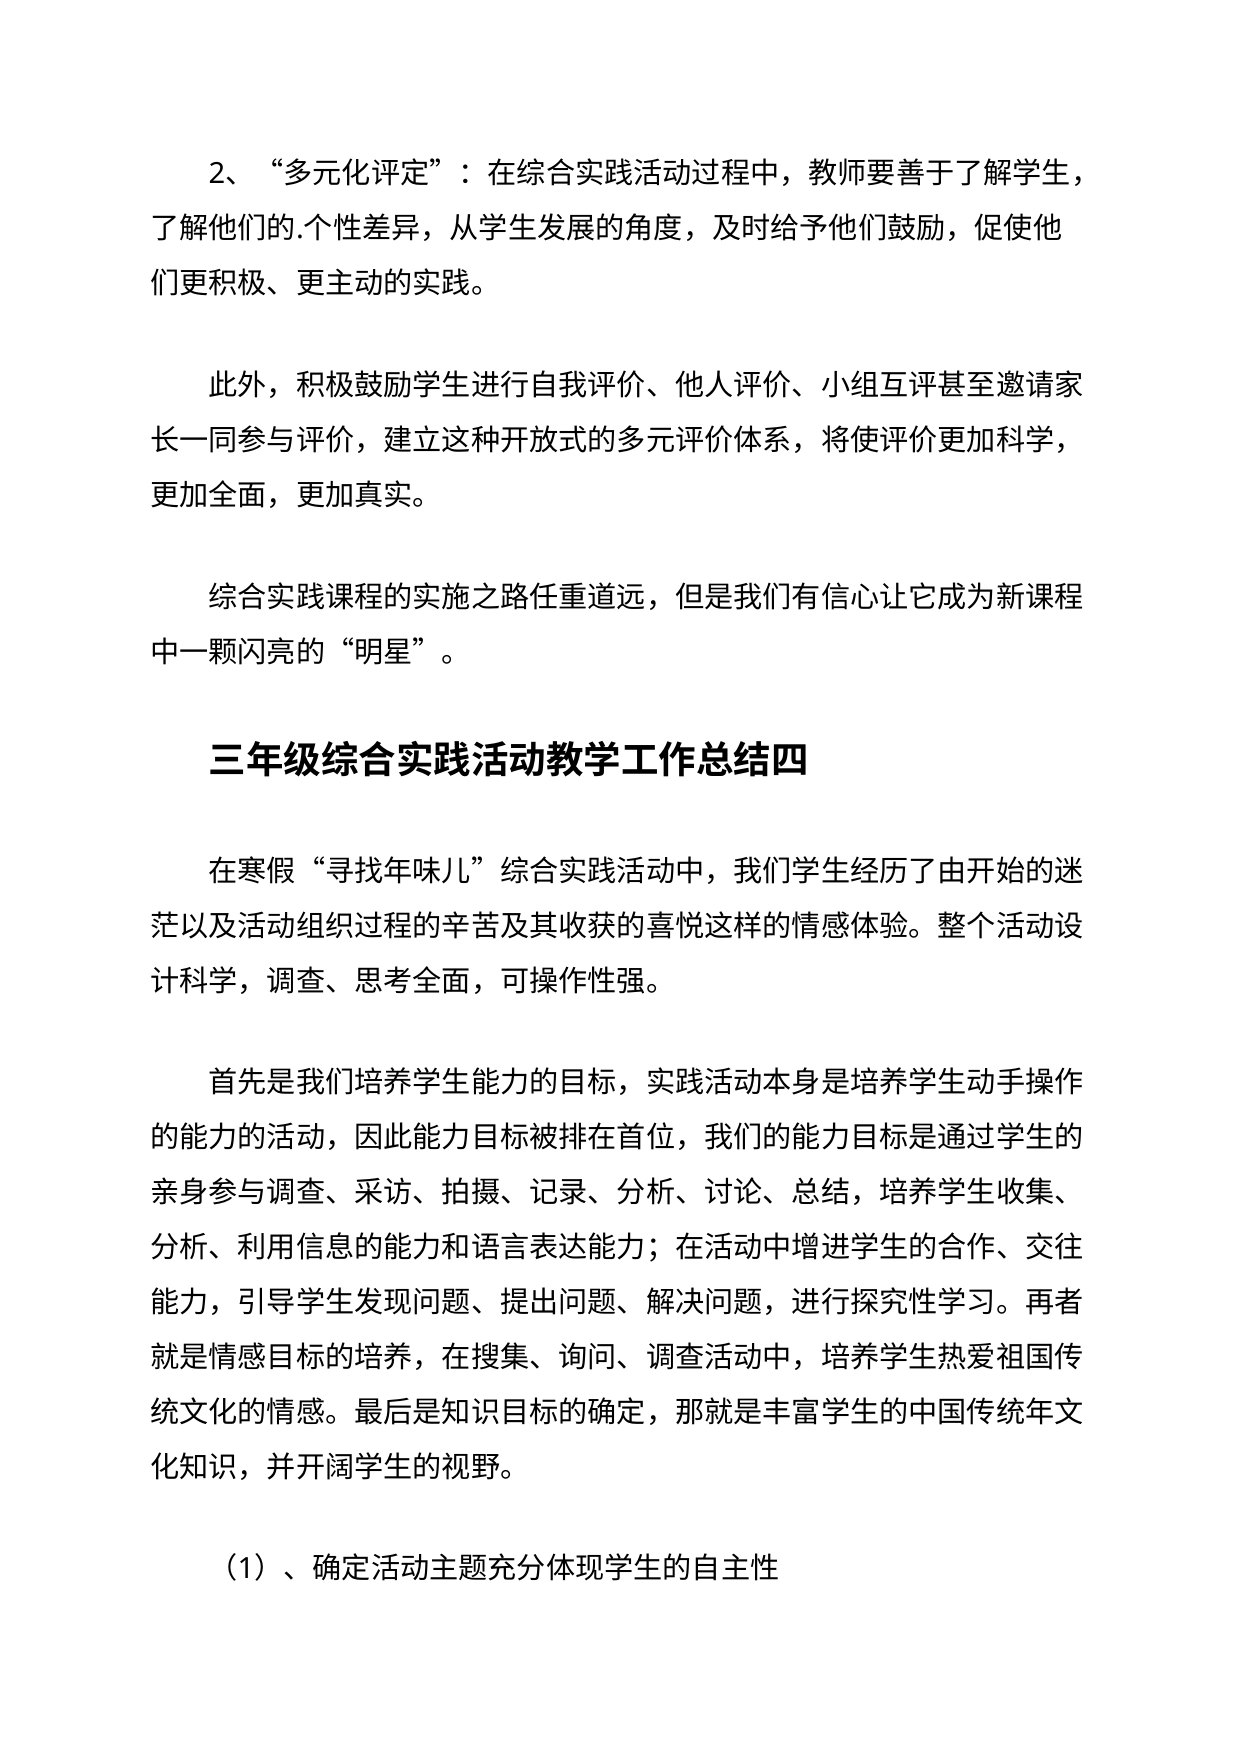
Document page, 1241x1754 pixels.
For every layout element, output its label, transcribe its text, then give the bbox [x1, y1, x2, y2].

text 在寒假“寻找年味儿”综合实践活动中，我们学生经历了由开始的迷茫以及活动组织过程的辛苦及其收获的喜悦这样的情感体验。整个活动设计科学，调查、思考全面，可操作性强。 [150, 847, 1090, 999]
text 2、“多元化评定”：在综合实践活动过程中，教师要善于了解学生，了解他们的.个性差异，从学生发展的角度，及时给予他们鼓励，促使他们更积极、更主动的实践。 [150, 150, 1090, 302]
text 此外，积极鼓励学生进行自我评价、他人评价、小组互评甚至邀请家长一同参与评价，建立这种开放式的多元评价体系，将使评价更加科学，更加全面，更加真实。 [150, 362, 1090, 514]
text （1）、确定活动主题充分体现学生的自主性 [150, 1545, 1090, 1587]
text 首先是我们培养学生能力的目标，实践活动本身是培养学生动手操作的能力的活动，因此能力目标被排在首位，我们的能力目标是通过学生的亲身参与调查、采访、拍摄、记录、分析、讨论、总结，培养学生收集、分析、利用信息的能力和语言表达能力；在活动中增进学生的合作、交往能力，引导学生发现问题、提出问题、解决问题，进行探究性学习。再者就是情感目标的培养，在搜集、询问、调查活动中，培养学生热爱祖国传统文化的情感。最后是知识目标的确定，那就是丰富学生的中国传统年文化知识，并开阔学生的视野。 [150, 1059, 1090, 1486]
text 三年级综合实践活动教学工作总结四 [150, 730, 1090, 784]
text 综合实践课程的实施之路任重道远，但是我们有信心让它成为新课程中一颗闪亮的“明星”。 [150, 573, 1090, 671]
